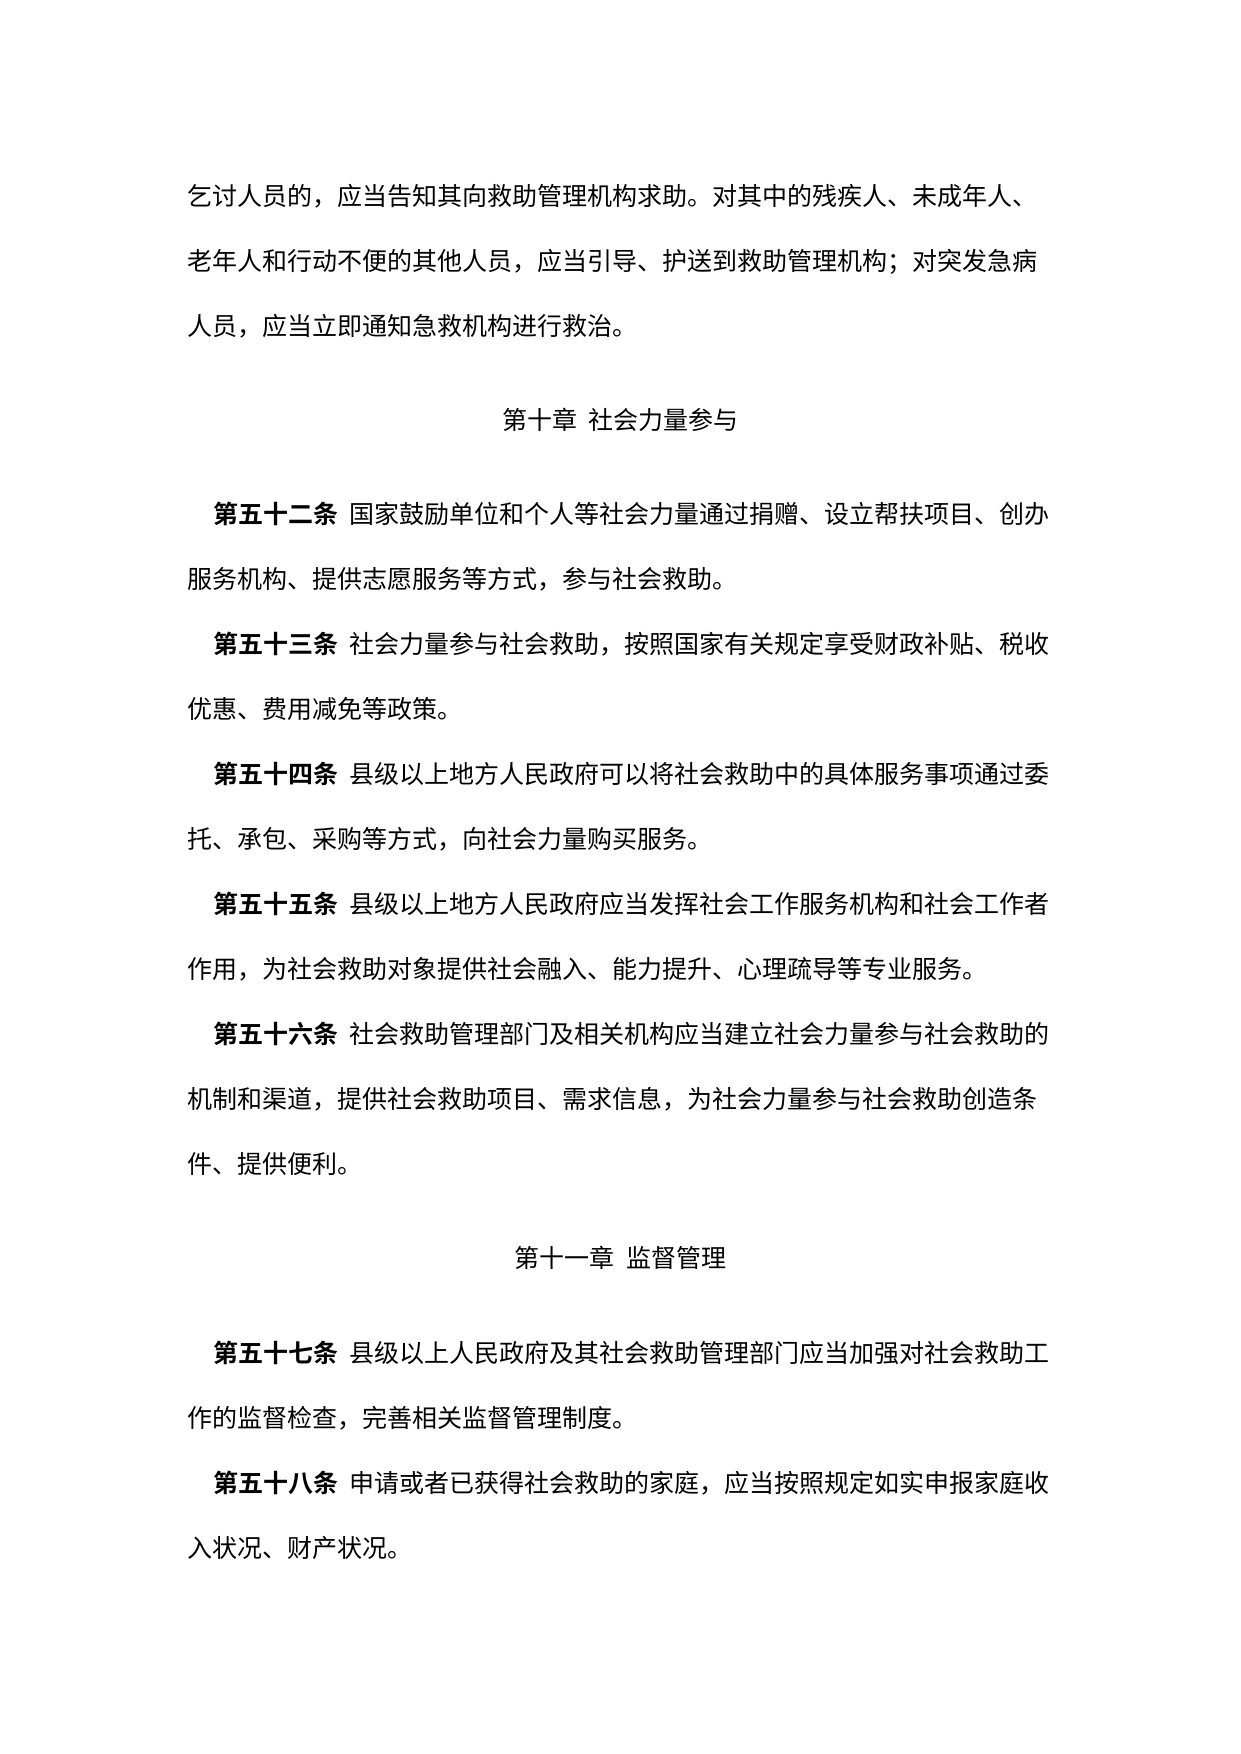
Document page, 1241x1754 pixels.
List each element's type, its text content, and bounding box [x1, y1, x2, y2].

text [187, 162, 1053, 357]
text 第十一章 监督管理 [187, 1224, 1053, 1289]
text 第十章 社会力量参与 [187, 386, 1053, 451]
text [187, 1319, 1053, 1579]
text 第五十二条 国家鼓励单位和个人等社会力量通过捐赠、设立帮扶项目、创办服务机构、提供志愿服务等方式，参与社会救助。 第五十三条 社会力量参与社会救助，按照国家有关规定享受财政补贴、税收优惠、费用减免等政策。 第五十四条 县级以上地方人民政府可以将社会救助中的具体服务事项通过委托、承包、采购等方式，向社会力量购买服务。 第五十五条 县级以上地方人民政府应当发挥社会工作服务机构和社会工作者作用，为社会救助对象提供社会融入、能力提升、心理疏导等专业服务。 第五十六条 社会救助管理部门及相关机构应当建立社会力量参与社会救助的机制和渠道，提供社会救助项目、需求信息，为社会力量参与社会救助创造条件、提供便利。 [187, 480, 1053, 1195]
